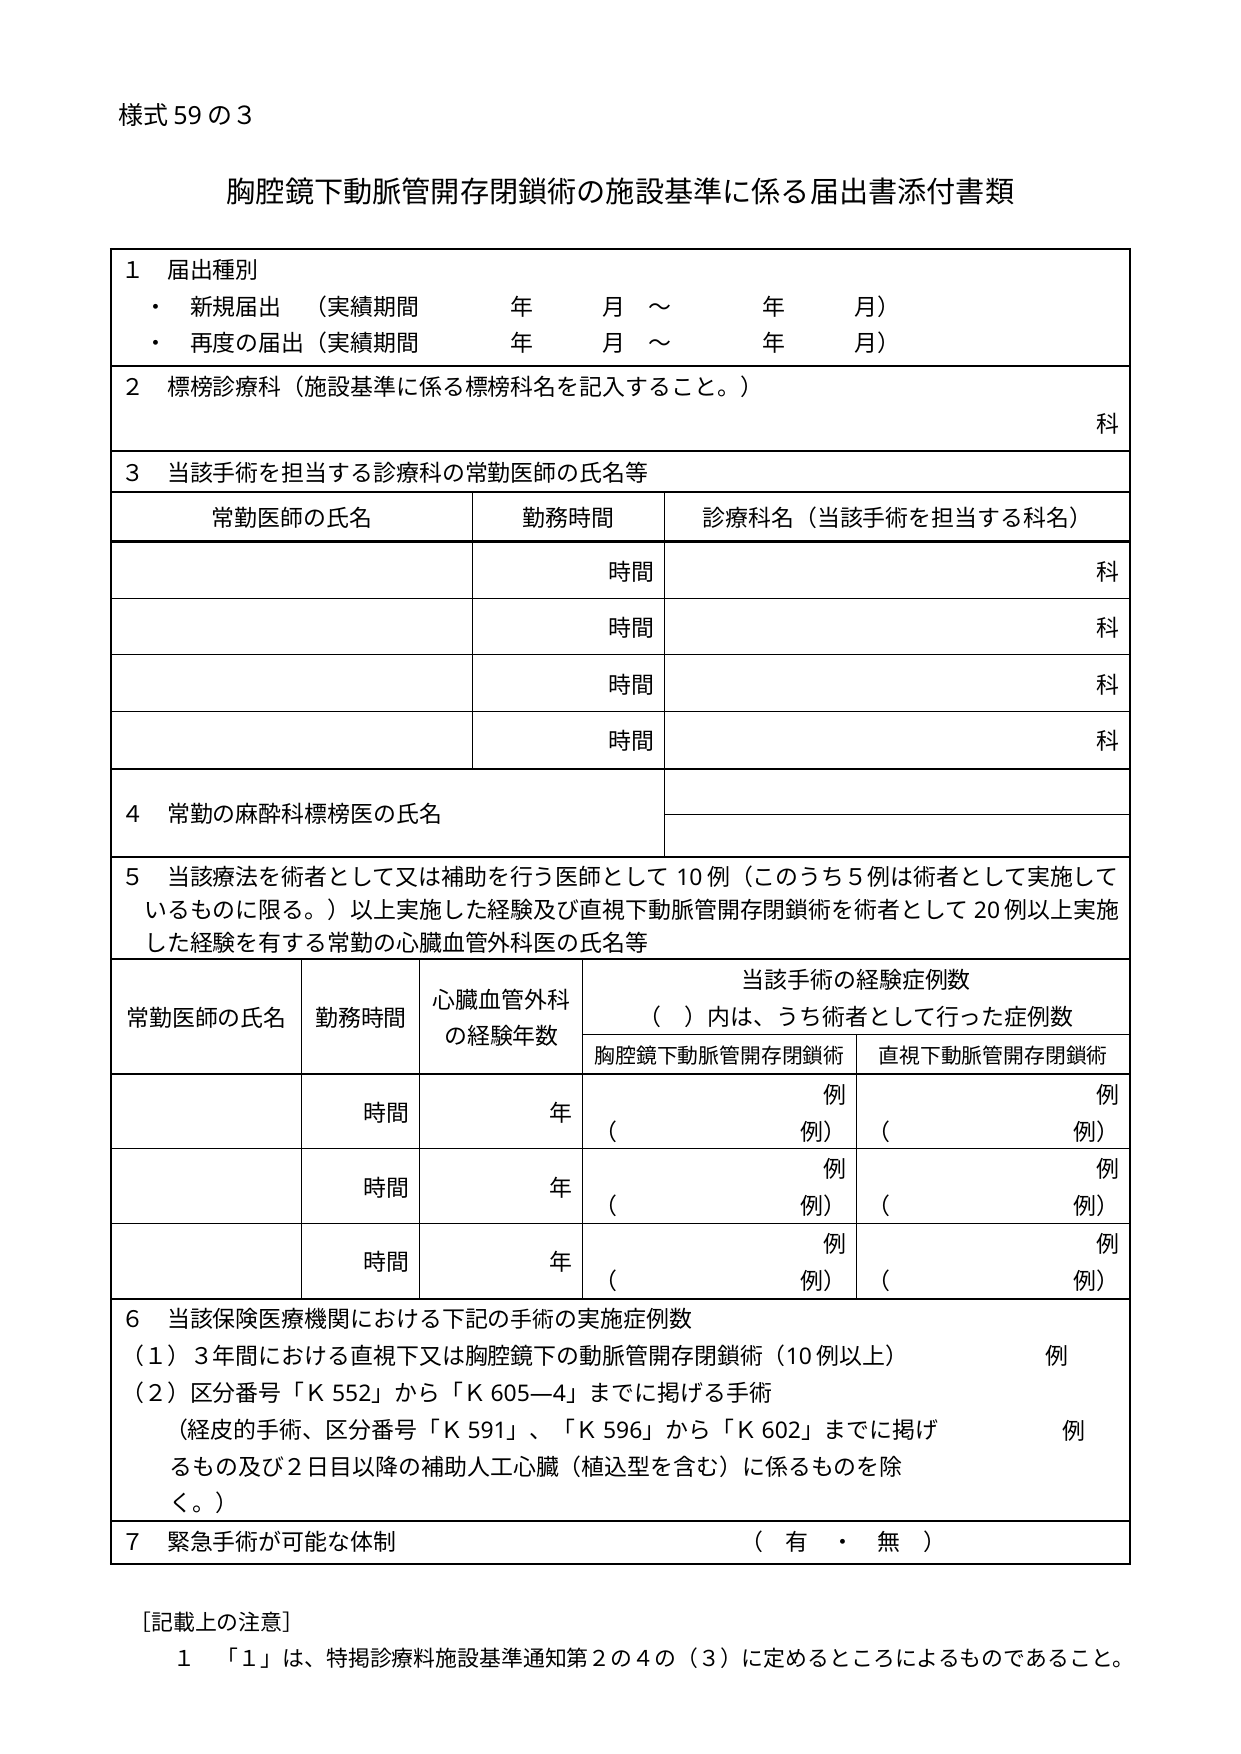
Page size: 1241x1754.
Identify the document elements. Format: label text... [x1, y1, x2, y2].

table_cell 時間 [302, 1149, 419, 1223]
table_cell ２ 標榜診療科（施設基準に係る標榜科名を記入すること。） 科 [112, 367, 1129, 449]
table_cell 心臓血管外科の経験年数 [420, 960, 582, 1073]
table_cell 年 [420, 1149, 582, 1223]
table_cell 時間 [302, 1075, 419, 1148]
table_cell ６ 当該保険医療機関における下記の手術の実施症例数 （１）３年間における直視下又は胸腔鏡下の動脈管開存閉鎖術（10例以上） 例 （２）区分番号「Ｋ552」から「Ｋ605―4」までに掲げる手術 （経皮的手術、区分番号「Ｋ591」、「Ｋ596」から「Ｋ602」までに掲げるもの及び２日目以降の補助人工心臓（植込型を含む）に係るものを除く。） [112, 1300, 1129, 1520]
table_cell 例 （ 例） [857, 1075, 1129, 1148]
table_cell ７ 緊急手術が可能な体制 （ 有 ・ 無 ） [112, 1522, 1129, 1563]
table_cell 科 [665, 655, 1129, 711]
table_cell 胸腔鏡下動脈管開存閉鎖術 [583, 1035, 856, 1073]
table_cell [112, 1075, 301, 1148]
text 胸腔鏡下動脈管開存閉鎖術の施設基準に係る届出書添付書類 [118, 169, 1122, 211]
text １ 「１」は、特掲診療料施設基準通知第２の４の（３）に定めるところによるものであること。 [173, 1639, 1122, 1676]
table_cell 年 [420, 1224, 582, 1297]
table_cell 科 [665, 712, 1129, 768]
table_cell 勤務時間 [302, 960, 419, 1073]
table_cell 診療科名（当該手術を担当する科名） [665, 493, 1129, 540]
table_cell 当該手術の経験症例数 （ ）内は、うち術者として行った症例数 [583, 960, 1129, 1034]
text ［記載上の注意］ [118, 1602, 1122, 1639]
table_header １ 届出種別 ・ 新規届出 （実績期間 年 月 ～ 年 月） ・ 再度の届出（実績期間 年 月 ～ 年 月） [112, 250, 1129, 365]
table_cell 例 （ 例） [857, 1224, 1129, 1297]
table_cell 年 [420, 1075, 582, 1148]
table_cell 例 （ 例） [583, 1149, 856, 1223]
table_cell [112, 712, 472, 768]
table_cell 時間 [473, 599, 664, 654]
table_cell 例 （ 例） [583, 1075, 856, 1148]
table_cell 例 （ 例） [583, 1224, 856, 1297]
table_cell 時間 [302, 1224, 419, 1297]
table_cell [665, 815, 1129, 856]
table_cell 科 [665, 543, 1129, 598]
table_cell [665, 770, 1129, 814]
table_cell 例 （ 例） [857, 1149, 1129, 1223]
table_cell 科 [665, 599, 1129, 654]
table_cell ３ 当該手術を担当する診療科の常勤医師の氏名等 [112, 452, 1129, 491]
table_cell 時間 [473, 712, 664, 768]
text 様式59の３ [118, 95, 1122, 132]
table_cell [112, 599, 472, 654]
table_cell [112, 1149, 301, 1223]
table_cell 常勤医師の氏名 [112, 493, 472, 540]
table_cell 時間 [473, 543, 664, 598]
table_cell [112, 655, 472, 711]
table_cell 常勤医師の氏名 [112, 960, 301, 1073]
table_cell ５ 当該療法を術者として又は補助を行う医師として10例（このうち５例は術者として実施しているものに限る。）以上実施した経験及び直視下動脈管開存閉鎖術を術者として20例以上実施した経験を有する常勤の心臓血管外科医の氏名等 [112, 858, 1129, 958]
table_cell ４ 常勤の麻酔科標榜医の氏名 [112, 770, 664, 856]
table_cell 勤務時間 [473, 493, 664, 540]
table_cell [112, 1224, 301, 1297]
table_cell 直視下動脈管開存閉鎖術 [857, 1035, 1129, 1073]
table_cell 時間 [473, 655, 664, 711]
table_cell [112, 543, 472, 598]
